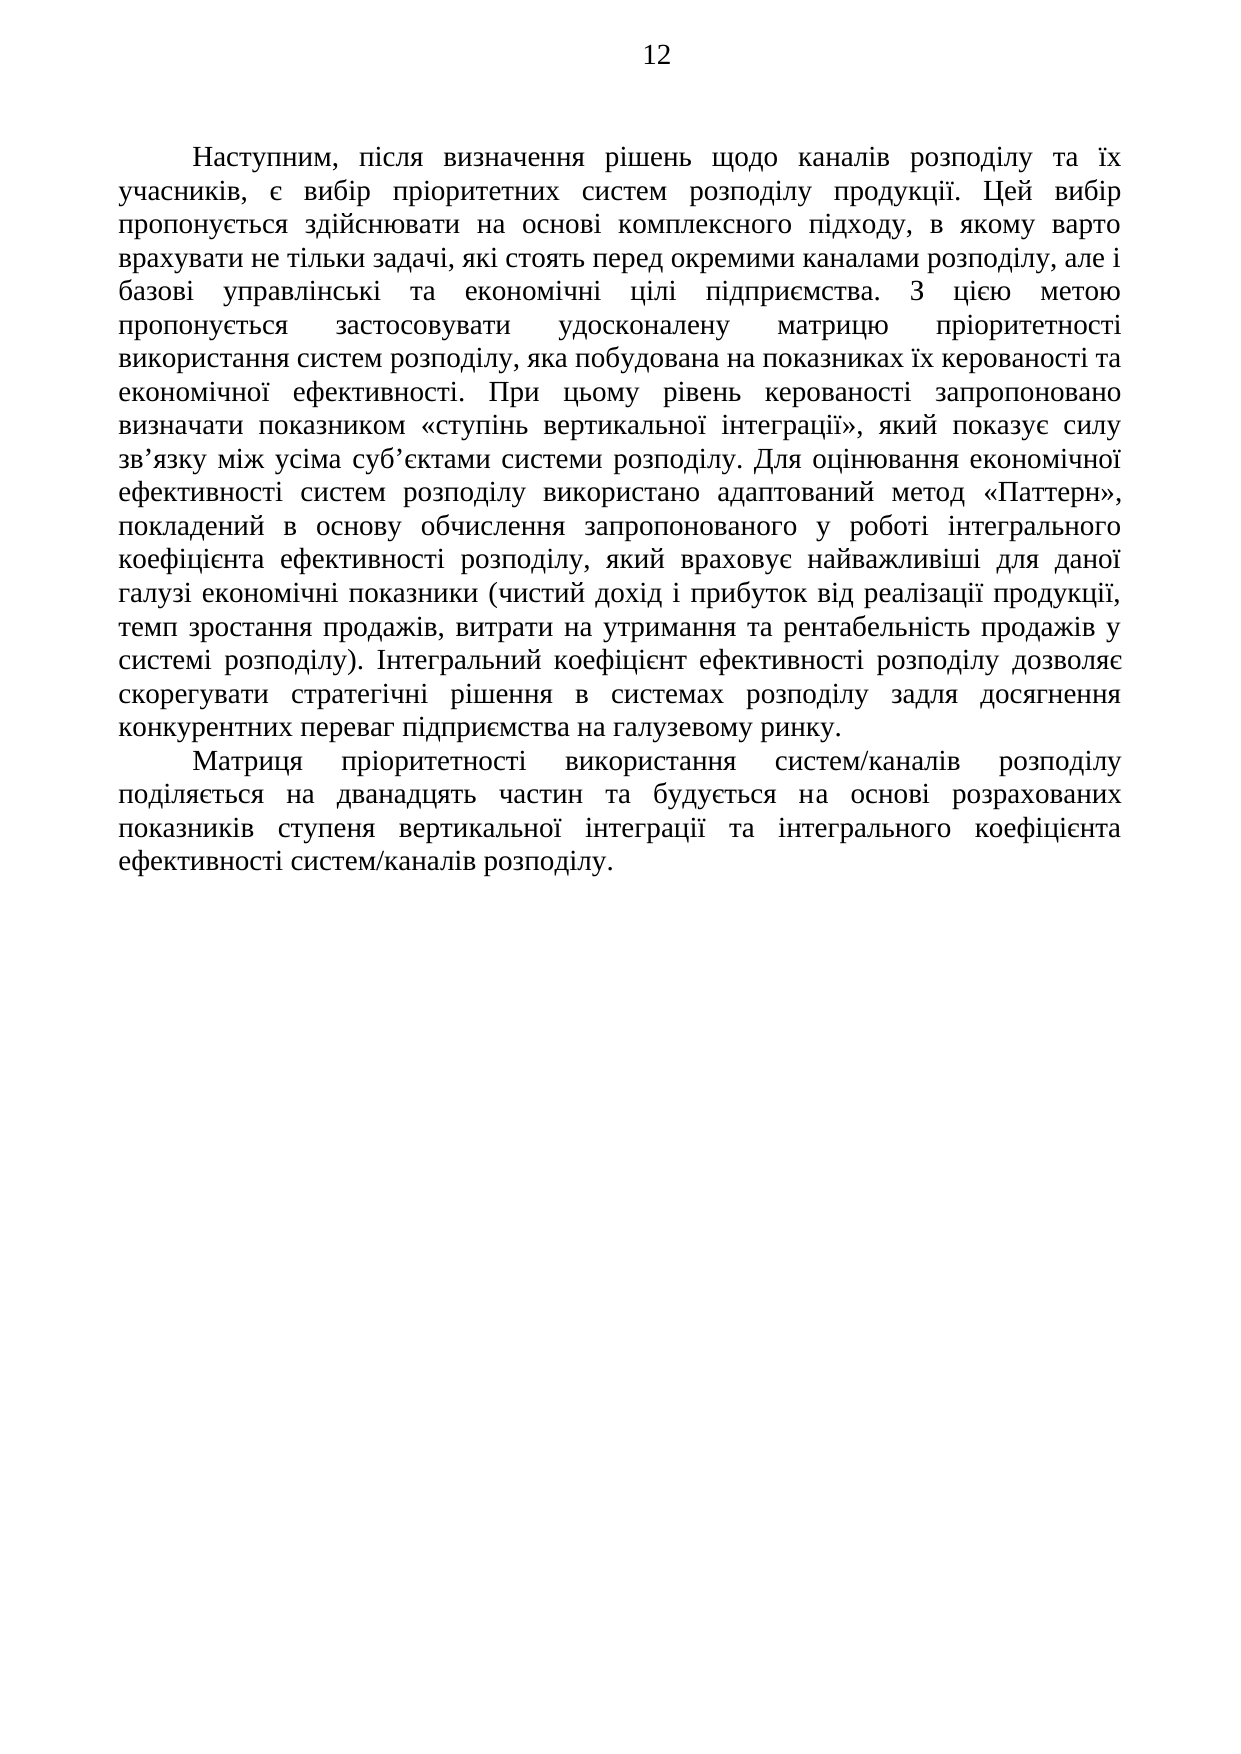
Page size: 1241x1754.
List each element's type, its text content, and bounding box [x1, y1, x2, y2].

text Матриця пріоритетності використання систем/каналів розподілу поділяється на дванадцять частин та будується на основі розрахованих показників ступеня вертикальної інтеграції та інтегрального коефіцієнта ефективності систем/каналів розподілу. [118, 743, 1122, 877]
text Наступним, після визначення рішень щодо каналів розподілу та їх учасників, є вибір пріоритетних систем розподілу продукції. Цей вибір пропонується здійснювати на основі комплексного підходу, в якому варто врахувати не тільки задачі, які стоять перед окремими каналами розподілу, але і базові управлінські та економічні цілі підприємства. З цією метою пропонується застосовувати удосконалену матрицю пріоритетності використання систем розподілу, яка побудована на показниках їх керованості та економічної ефективності. При цьому рівень керованості запропоновано визначати показником «ступінь вертикальної інтеграції», який показує силу зв’язку між усіма суб’єктами системи розподілу. Для оцінювання економічної ефективності систем розподілу використано адаптований метод «Паттерн», покладений в основу обчислення запропонованого у роботі інтегрального коефіцієнта ефективності розподілу, який враховує найважливіші для даної галузі економічні показники (чистий дохід і прибуток від реалізації продукції, темп зростання продажів, витрати на утримання та рентабельність продажів у системі розподілу). Інтегральний коефіцієнт ефективності розподілу дозволяє скорегувати стратегічні рішення в системах розподілу задля досягнення конкурентних переваг підприємства на галузевому ринку. [118, 139, 1122, 743]
